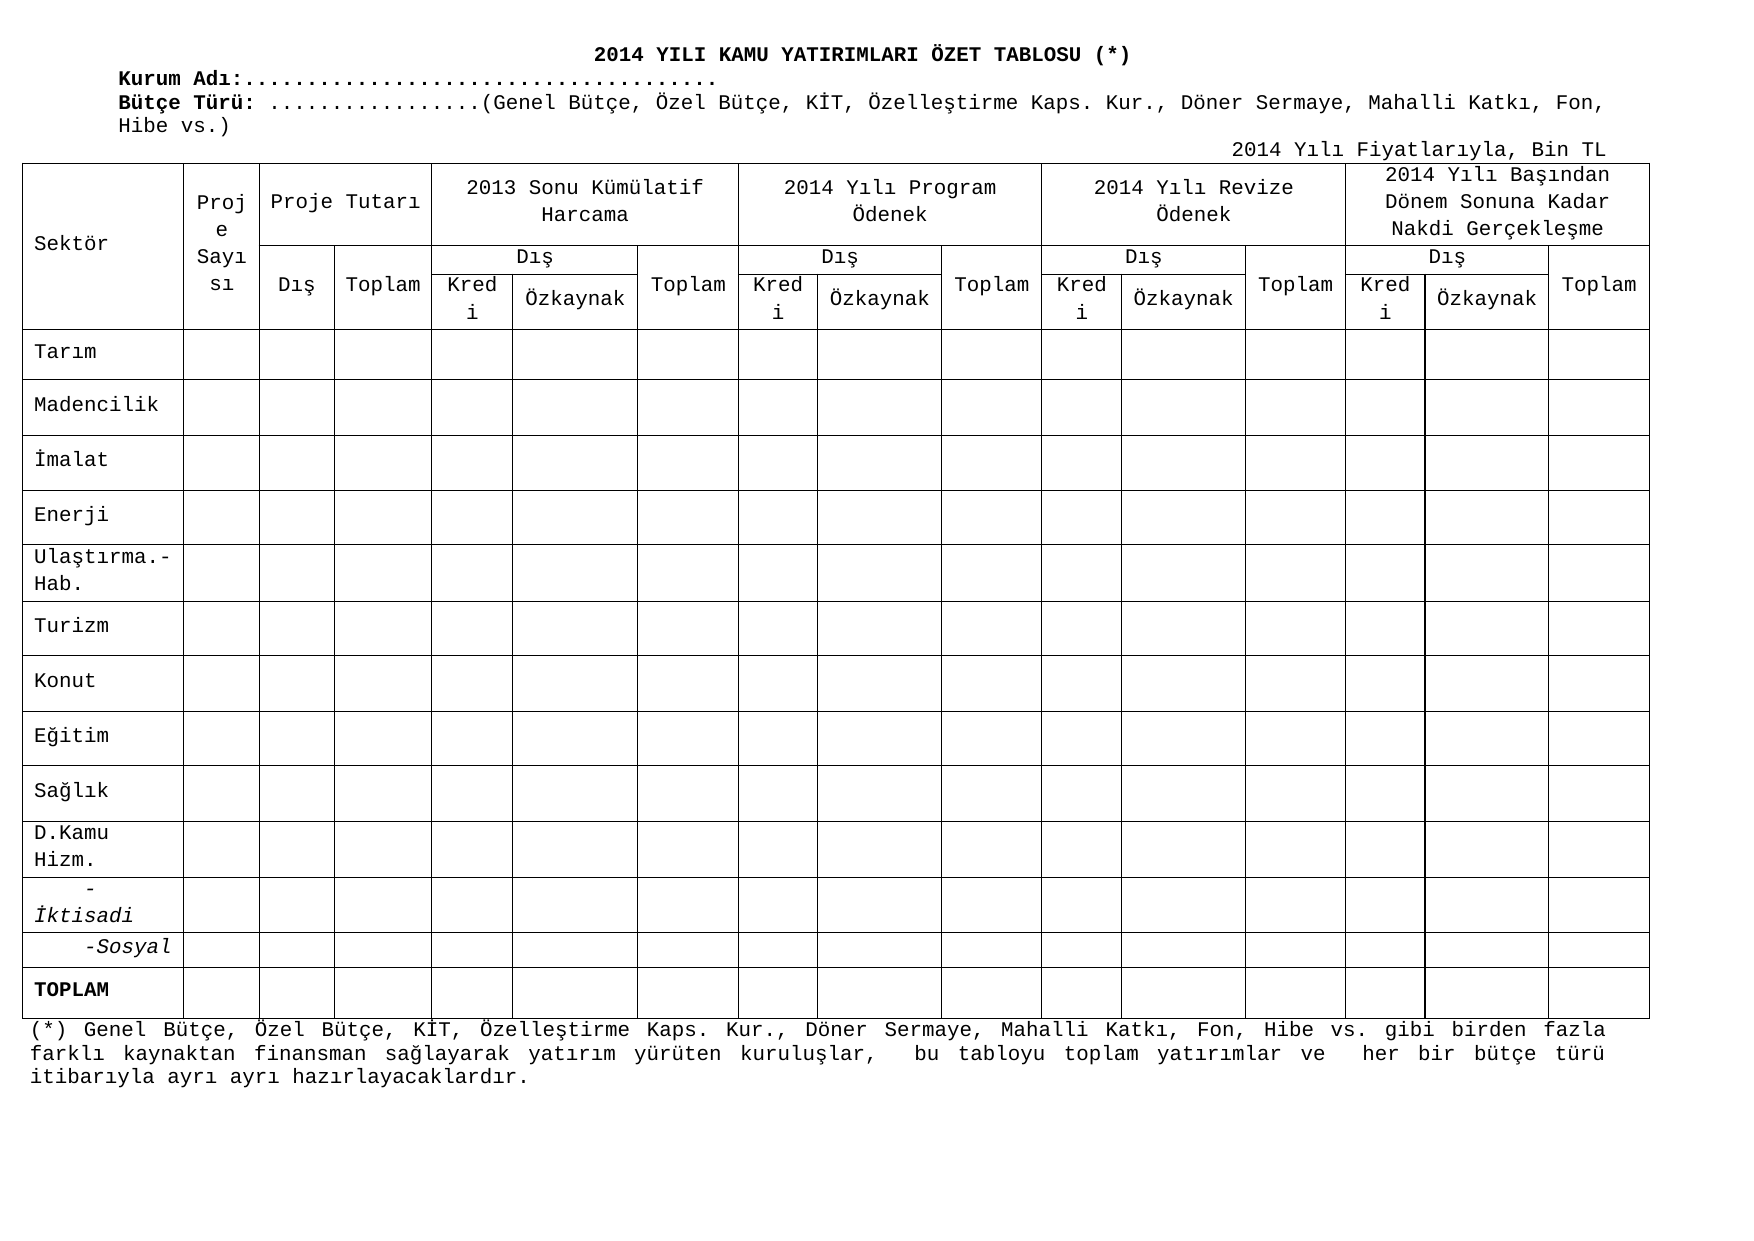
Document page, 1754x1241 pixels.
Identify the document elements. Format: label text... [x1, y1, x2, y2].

table_cell [1549, 491, 1649, 544]
table_cell [1042, 330, 1121, 379]
table_cell [942, 436, 1041, 490]
table_cell [335, 712, 431, 765]
table_cell [638, 380, 738, 435]
table_cell [1426, 380, 1548, 435]
table_cell [513, 656, 637, 711]
table_cell [184, 712, 259, 765]
table_cell [1549, 545, 1649, 601]
table_cell [260, 968, 334, 1018]
table_cell [942, 330, 1041, 379]
table_cell [513, 491, 637, 544]
table_cell [1346, 380, 1424, 435]
table_cell [1246, 968, 1345, 1018]
table_cell [513, 330, 637, 379]
table_cell [260, 436, 334, 490]
table_cell [1122, 436, 1245, 490]
table_cell [513, 380, 637, 435]
table_cell TOPLAM [23, 968, 183, 1018]
table_cell [818, 602, 941, 654]
table_cell [513, 878, 637, 932]
table_cell [1549, 656, 1649, 711]
table_cell Toplam [335, 246, 431, 329]
table_cell [638, 878, 738, 932]
table_cell [260, 656, 334, 711]
table_cell [432, 602, 512, 654]
table_cell [638, 656, 738, 711]
table_cell [1549, 380, 1649, 435]
table_cell [432, 933, 512, 967]
table_cell [1122, 766, 1245, 821]
table_cell [1246, 933, 1345, 967]
table_cell [942, 491, 1041, 544]
text Kurum Adı:...................................... [118, 68, 1606, 92]
table_cell [1426, 933, 1548, 967]
table_cell [432, 968, 512, 1018]
table_cell [335, 330, 431, 379]
table_cell [260, 330, 334, 379]
table_cell [1042, 380, 1121, 435]
table_cell [432, 878, 512, 932]
table_cell [335, 656, 431, 711]
text 2014 Yılı Fiyatlarıyla, Bin TL [118, 139, 1606, 163]
table_cell [184, 933, 259, 967]
table_cell [432, 822, 512, 877]
table_cell Toplam [942, 246, 1041, 329]
table_cell [739, 878, 817, 932]
table_cell [1549, 602, 1649, 654]
text Bütçe Türü: .................(Genel Bütçe, Özel Bütçe, KİT, Özelleştirme Kaps. Kur., Döner Sermaye, Mahalli Katkı, Fon, Hibe vs.) [118, 92, 1606, 139]
table_cell [942, 822, 1041, 877]
table_cell [739, 545, 817, 601]
table_header 2014 Yılı Revize Ödenek [1042, 164, 1345, 245]
table_header Sektör [23, 164, 183, 329]
table_cell [638, 968, 738, 1018]
table_cell [942, 380, 1041, 435]
table_cell [184, 822, 259, 877]
table_cell [1042, 491, 1121, 544]
table_cell Tarım [23, 330, 183, 379]
text (*) Genel Bütçe, Özel Bütçe, KİT, Özelleştirme Kaps. Kur., Döner Sermaye, Mahalli Katkı, Fon, Hibe vs. gibi birden fazla farklı kaynaktan finansman sağlayarak yatırım yürüten kuruluşlar, bu tabloyu toplam yatırımlar ve her bir bütçe türü itibarıyla ayrı ayrı hazırlayacaklardır. [29, 1019, 1606, 1090]
table_cell [818, 380, 941, 435]
table_cell [942, 766, 1041, 821]
table_cell -Sosyal [23, 933, 183, 967]
table_cell [818, 822, 941, 877]
table_cell [1042, 968, 1121, 1018]
table_cell [739, 602, 817, 654]
table_header 2013 Sonu Kümülatif Harcama [432, 164, 738, 245]
table_cell [1549, 712, 1649, 765]
table_cell [1346, 436, 1424, 490]
table_cell [942, 545, 1041, 601]
table_cell [739, 766, 817, 821]
table_cell [1346, 822, 1424, 877]
table_cell [1122, 822, 1245, 877]
table_cell [1042, 822, 1121, 877]
table_cell [818, 436, 941, 490]
table_cell [1346, 545, 1424, 601]
table_cell [739, 656, 817, 711]
table_cell [335, 933, 431, 967]
table_cell [1346, 602, 1424, 654]
table_cell [739, 933, 817, 967]
table_cell [638, 712, 738, 765]
table_cell Turizm [23, 602, 183, 654]
table_cell [1346, 878, 1424, 932]
table_cell [432, 766, 512, 821]
table_cell [513, 436, 637, 490]
table_cell [513, 933, 637, 967]
table_cell [335, 602, 431, 654]
table_cell Sağlık [23, 766, 183, 821]
table_cell [942, 656, 1041, 711]
table_cell [260, 602, 334, 654]
table_cell Konut [23, 656, 183, 711]
table_cell [184, 545, 259, 601]
table_cell [1549, 766, 1649, 821]
table_cell [1346, 766, 1424, 821]
table_cell [184, 878, 259, 932]
table_cell [818, 968, 941, 1018]
table_cell [1549, 878, 1649, 932]
table_cell [1426, 656, 1548, 711]
table_cell [1426, 766, 1548, 821]
table_cell [260, 878, 334, 932]
table_header Proje Sayısı [184, 164, 259, 329]
table_cell [1122, 330, 1245, 379]
table_cell [1426, 968, 1548, 1018]
table_cell [260, 712, 334, 765]
table_cell [513, 968, 637, 1018]
table_cell [1549, 330, 1649, 379]
table_cell Kredi [432, 275, 512, 329]
table_cell -İktisadi [23, 878, 183, 932]
table_cell [1346, 712, 1424, 765]
table_cell Kredi [739, 275, 817, 329]
table_cell [638, 933, 738, 967]
table_cell Toplam [1549, 246, 1649, 329]
table_cell [260, 491, 334, 544]
table_cell Özkaynak [1122, 275, 1245, 329]
table_cell [335, 766, 431, 821]
table_cell [1122, 878, 1245, 932]
table_cell [184, 330, 259, 379]
table_cell [184, 968, 259, 1018]
table_cell [260, 380, 334, 435]
table_cell [184, 380, 259, 435]
table_cell Dış [1346, 246, 1548, 273]
table_cell [260, 822, 334, 877]
table_cell [739, 330, 817, 379]
table_cell [739, 968, 817, 1018]
table_cell [1246, 436, 1345, 490]
table_cell [513, 822, 637, 877]
table_cell [1426, 822, 1548, 877]
table_cell Dış [739, 246, 941, 273]
table_cell [818, 712, 941, 765]
table_cell [1426, 330, 1548, 379]
table_cell [1346, 491, 1424, 544]
table_cell [335, 545, 431, 601]
table_cell [818, 545, 941, 601]
table_cell [1042, 602, 1121, 654]
table_cell [1426, 491, 1548, 544]
table_cell [818, 878, 941, 932]
table_cell [1426, 436, 1548, 490]
table_cell [1122, 602, 1245, 654]
table_cell [942, 878, 1041, 932]
table_cell [818, 330, 941, 379]
table_cell [739, 380, 817, 435]
table_cell [513, 712, 637, 765]
table_cell [335, 491, 431, 544]
table_cell [1122, 491, 1245, 544]
table_cell [335, 968, 431, 1018]
table_cell Dış [432, 246, 637, 273]
table_cell Kredi [1346, 275, 1424, 329]
table_cell [432, 545, 512, 601]
table_cell [942, 933, 1041, 967]
table_cell [1042, 545, 1121, 601]
table_cell [739, 822, 817, 877]
table_cell [1042, 656, 1121, 711]
table_cell [1346, 933, 1424, 967]
table_cell [1426, 602, 1548, 654]
table_cell [260, 766, 334, 821]
table_cell [638, 330, 738, 379]
table_cell [1426, 712, 1548, 765]
table_cell [432, 656, 512, 711]
table_cell [513, 602, 637, 654]
table_cell [942, 968, 1041, 1018]
table_cell [942, 712, 1041, 765]
table_cell [432, 330, 512, 379]
table_cell [335, 380, 431, 435]
table_cell [1042, 766, 1121, 821]
table_cell [1549, 822, 1649, 877]
table_cell [638, 822, 738, 877]
table_cell [739, 436, 817, 490]
table_header 2014 Yılı Başından Dönem Sonuna Kadar Nakdi Gerçekleşme [1346, 164, 1649, 245]
table_cell Ulaştırma.-Hab. [23, 545, 183, 601]
table_cell [818, 491, 941, 544]
table_cell [638, 436, 738, 490]
table_cell [1122, 968, 1245, 1018]
table_cell [184, 656, 259, 711]
table_cell Madencilik [23, 380, 183, 435]
table_cell [184, 602, 259, 654]
table_cell [1549, 933, 1649, 967]
table_cell [1042, 933, 1121, 967]
table_cell [1346, 330, 1424, 379]
table_cell [1246, 712, 1345, 765]
text 2014 YILI KAMU YATIRIMLARI ÖZET TABLOSU (*) [118, 44, 1606, 68]
table_cell [1246, 878, 1345, 932]
table_cell [513, 545, 637, 601]
table_cell [513, 766, 637, 821]
table_cell [1122, 933, 1245, 967]
table_cell Enerji [23, 491, 183, 544]
table_cell Toplam [638, 246, 738, 329]
table_cell [1246, 602, 1345, 654]
table_cell Dış [260, 246, 334, 329]
table_cell [818, 933, 941, 967]
table_cell Eğitim [23, 712, 183, 765]
table_cell [1042, 878, 1121, 932]
table_cell [184, 766, 259, 821]
table_cell [1346, 656, 1424, 711]
table_cell [638, 766, 738, 821]
table_header Proje Tutarı [260, 164, 431, 245]
table_cell Kredi [1042, 275, 1121, 329]
table_cell [818, 656, 941, 711]
table_cell [1042, 712, 1121, 765]
table_cell [1549, 436, 1649, 490]
table_cell [1346, 968, 1424, 1018]
table_cell [184, 491, 259, 544]
table_cell [1042, 436, 1121, 490]
table_cell [432, 712, 512, 765]
table_cell [184, 436, 259, 490]
table_cell Dış [1042, 246, 1245, 273]
table_cell [260, 545, 334, 601]
table_cell [1122, 656, 1245, 711]
table_cell [1246, 822, 1345, 877]
table_cell Toplam [1246, 246, 1345, 329]
table_cell Özkaynak [1426, 275, 1548, 329]
table_cell [335, 822, 431, 877]
table_cell [1246, 766, 1345, 821]
table_cell [335, 436, 431, 490]
table_cell Özkaynak [513, 275, 637, 329]
table_cell [1122, 380, 1245, 435]
table_cell [432, 491, 512, 544]
table_cell [1549, 968, 1649, 1018]
table_cell Özkaynak [818, 275, 941, 329]
table_cell [1246, 330, 1345, 379]
table_header 2014 Yılı Program Ödenek [739, 164, 1041, 245]
table_cell [1246, 545, 1345, 601]
table_cell [432, 436, 512, 490]
table_cell [739, 712, 817, 765]
table_cell [432, 380, 512, 435]
table_cell [1246, 380, 1345, 435]
table_cell [1246, 491, 1345, 544]
table_cell [335, 878, 431, 932]
table_cell [638, 491, 738, 544]
table_cell İmalat [23, 436, 183, 490]
table_cell [1426, 878, 1548, 932]
table_cell [1122, 545, 1245, 601]
table_cell [1246, 656, 1345, 711]
table_cell [260, 933, 334, 967]
table_cell [942, 602, 1041, 654]
table_cell [1122, 712, 1245, 765]
table_cell [818, 766, 941, 821]
table_cell [1426, 545, 1548, 601]
table_cell D.Kamu Hizm. [23, 822, 183, 877]
table_cell [739, 491, 817, 544]
table_cell [638, 545, 738, 601]
table_cell [638, 602, 738, 654]
